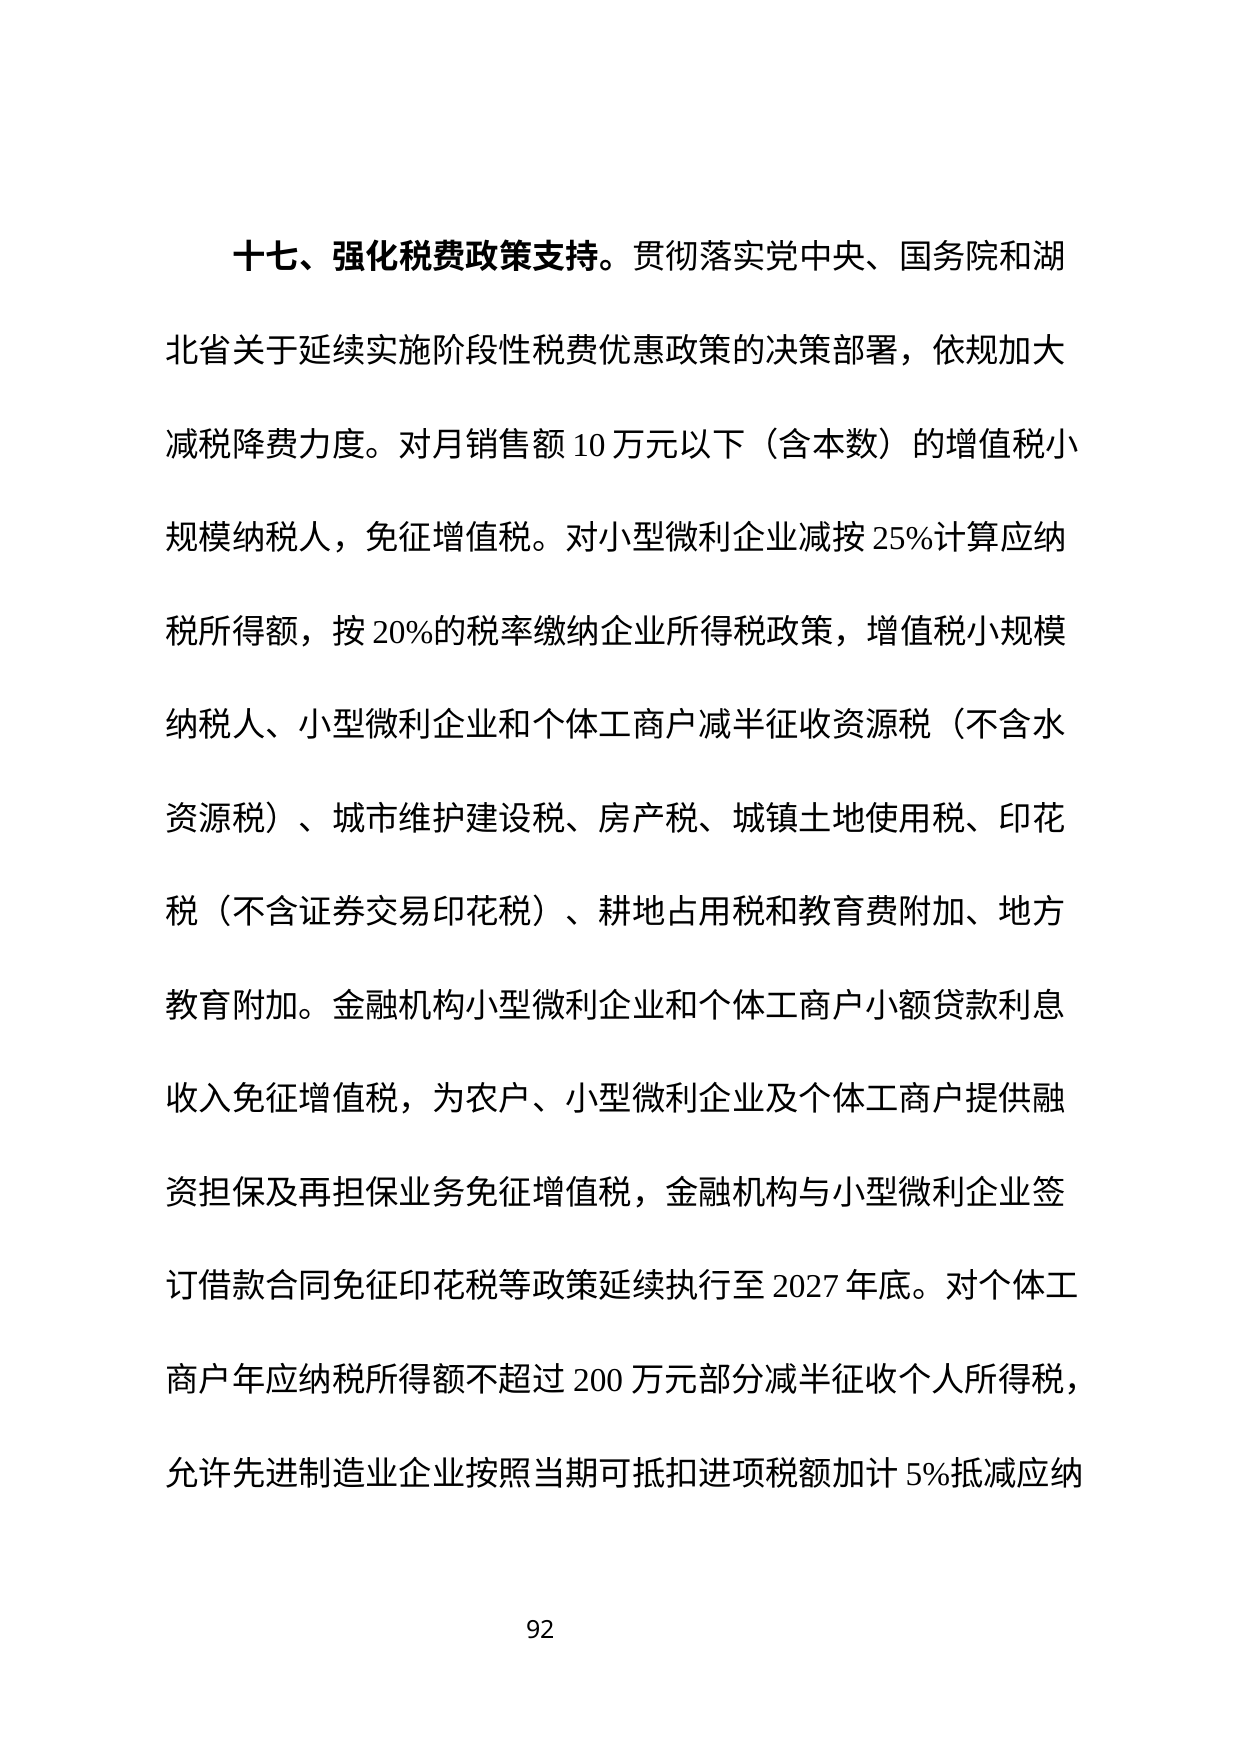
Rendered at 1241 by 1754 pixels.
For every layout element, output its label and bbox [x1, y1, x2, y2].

text [165, 208, 1087, 1517]
